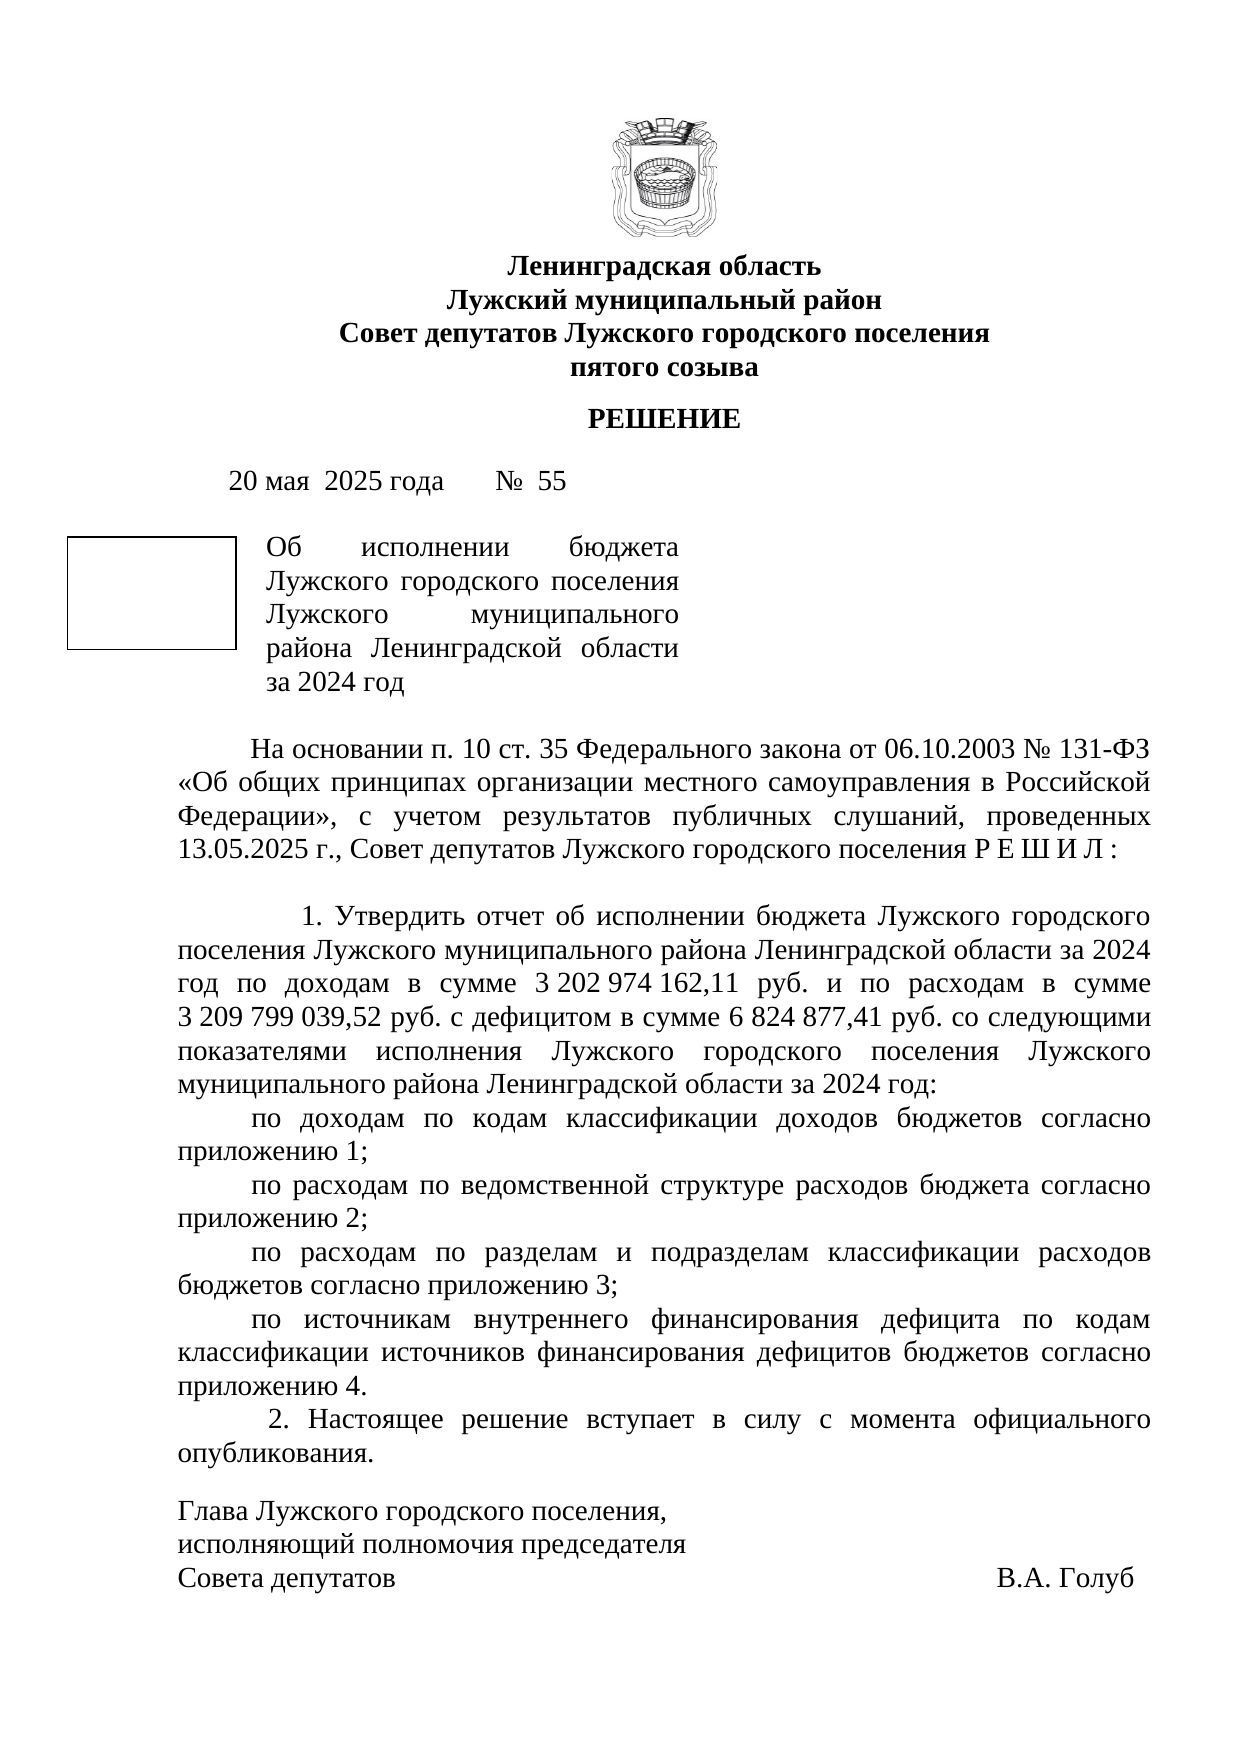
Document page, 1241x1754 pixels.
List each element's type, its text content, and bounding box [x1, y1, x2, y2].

text исполняющий полномочия председателя [177, 1526, 1152, 1560]
text РЕШЕНИЕ [177, 402, 1152, 435]
text Глава Лужского городского поселения, [177, 1493, 1152, 1526]
text 20 мая 2025 года № 55 [177, 463, 1152, 497]
text пятого созыва [177, 349, 1152, 382]
text по расходам по разделам и подразделам классификации расходов бюджетов согласно приложению 3; [177, 1234, 1152, 1301]
text по расходам по ведомственной структуре расходов бюджета согласно приложению 2; [177, 1167, 1152, 1234]
text 2. Настоящее решение вступает в силу с момента официального опубликования. [177, 1402, 1152, 1469]
text Ленинградская область [177, 248, 1152, 282]
text Об исполнении бюджета Лужского городского поселения Лужского муниципального района Ленинградской области за 2024 год [266, 529, 679, 697]
text по источникам внутреннего финансирования дефицита по кодам классификации источников финансирования дефицитов бюджетов согласно приложению 4. [177, 1301, 1152, 1402]
picture [611, 118, 718, 237]
text На основании п. 10 ст. 35 Федерального закона от 06.10.2003 № 131-ФЗ «Об общих принципах организации местного самоуправления в Российской Федерации», с учетом результатов публичных слушаний, проведенных 13.05.2025 г., Совет депутатов Лужского городского поселения РЕШИЛ: [177, 731, 1152, 865]
text Совета депутатов В.А. Голуб [177, 1560, 1152, 1593]
text по доходам по кодам классификации доходов бюджетов согласно приложению 1; [177, 1100, 1152, 1167]
text Совет депутатов Лужского городского поселения [177, 315, 1152, 349]
text 1. Утвердить отчет об исполнении бюджета Лужского городского поселения Лужского муниципального района Ленинградской области за 2024 год по доходам в сумме 3 202 974 162,11 руб. и по расходам в сумме 3 209 799 039,52 руб. с дефицитом в сумме 6 824 877,41 руб. со следующими показателями исполнения Лужского городского поселения Лужского муниципального района Ленинградской области за 2024 год: [177, 898, 1152, 1100]
text Лужский муниципальный район [177, 282, 1152, 315]
